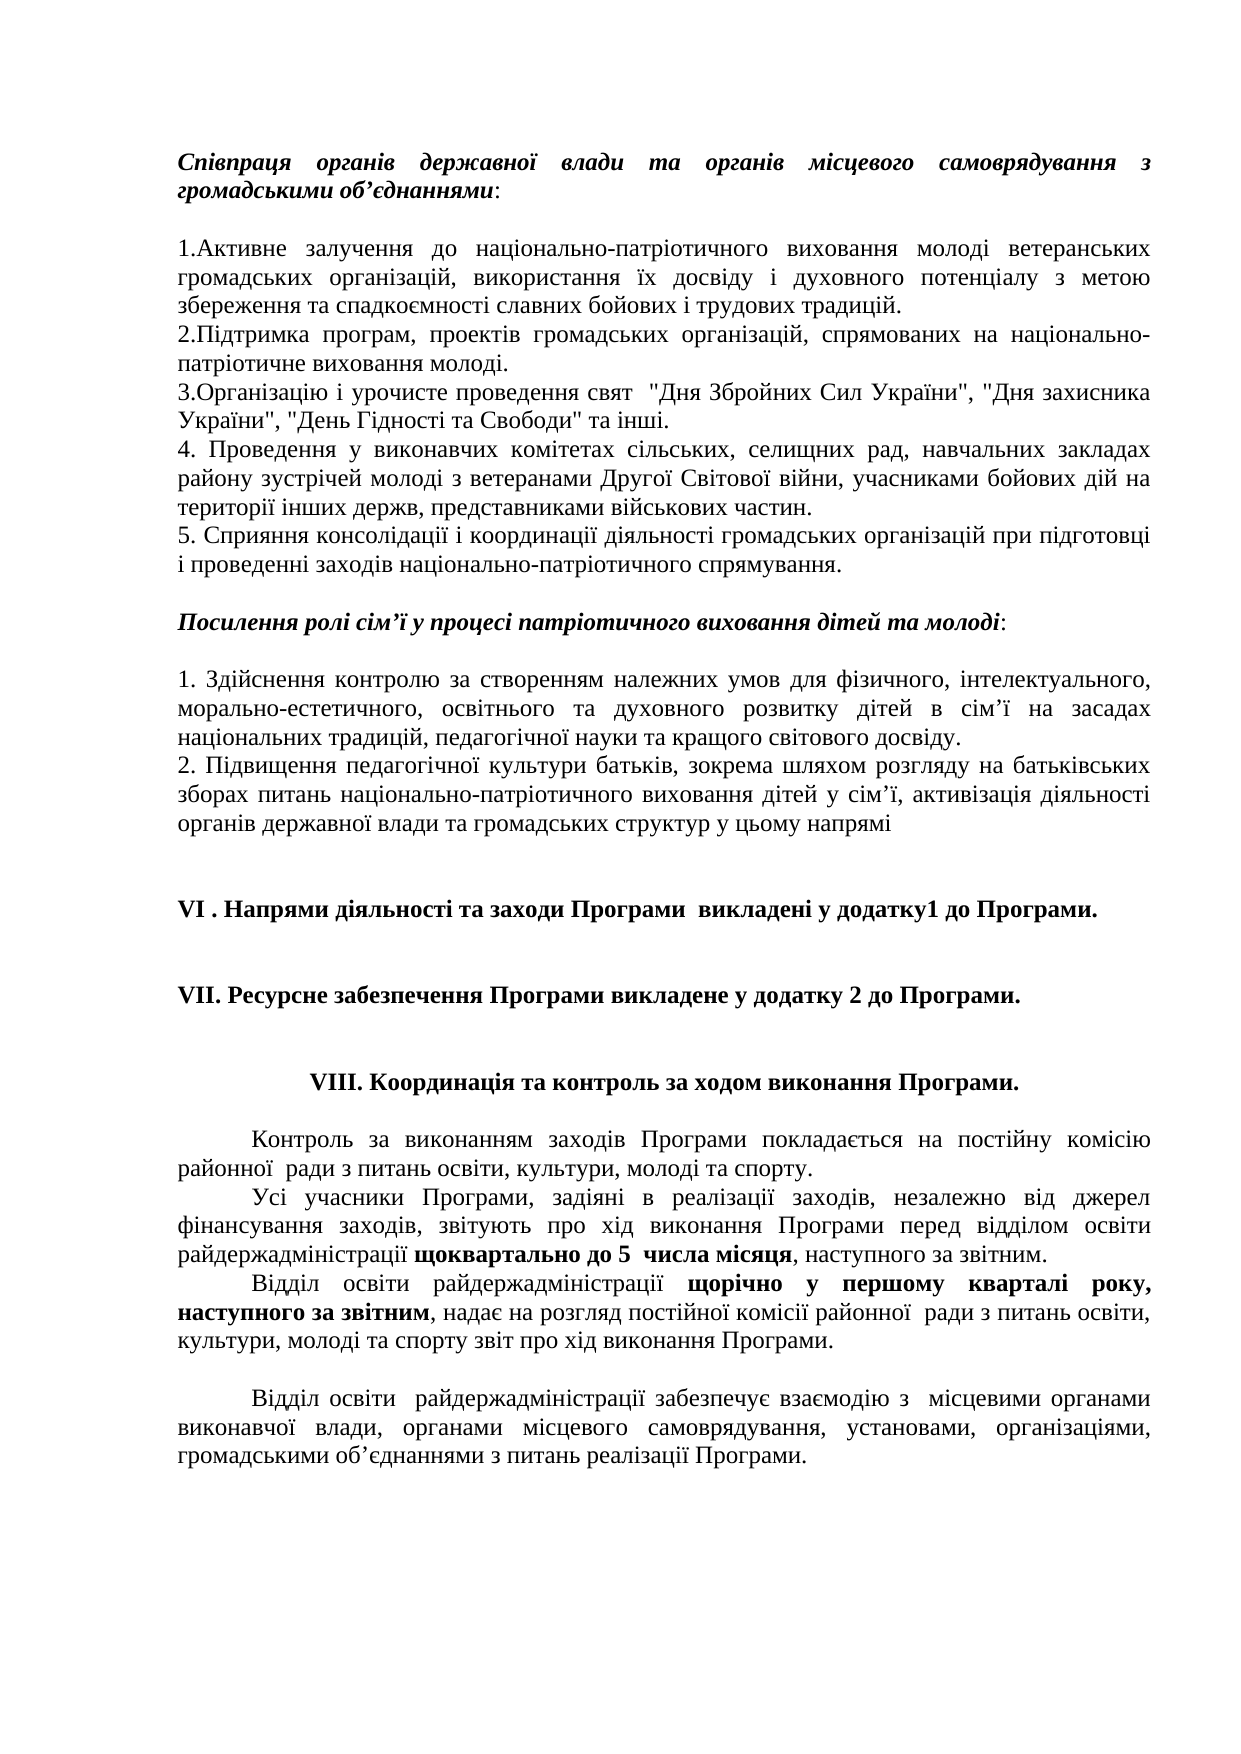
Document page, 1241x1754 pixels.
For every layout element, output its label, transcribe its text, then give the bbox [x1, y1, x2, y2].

text 2. Підвищення педагогічної культури батьків, зокрема шляхом розгляду на батьківських зборах питань національно-патріотичного виховання дітей у сім’ї, активізація діяльності органів державної влади та громадських структур у цьому напрямі [177, 751, 1152, 837]
text Усі учасники Програми, задіяні в реалізації заходів, незалежно від джерел фінансування заходів, звітують про хід виконання Програми перед відділом освіти райдержадміністрації щоквартально до 5 числа місяця, наступного за звітним. [177, 1182, 1152, 1268]
text 1.Активне залучення до національно-патріотичного виховання молоді ветеранських громадських організацій, використання їх досвіду і духовного потенціалу з метою збереження та спадкоємності славних бойових і трудових традицій. [177, 233, 1152, 319]
text Відділ освіти райдержадміністрації щорічно у першому кварталі року, наступного за звітним, надає на розгляд постійної комісії районної ради з питань освіти, культури, молоді та спорту звіт про хід виконання Програми. [177, 1268, 1152, 1354]
text 5. Сприяння консолідації і координації діяльності громадських організацій при підготовці і проведенні заходів національно-патріотичного спрямування. [177, 521, 1152, 578]
text VIII. Координація та контроль за ходом виконання Програми. [177, 1067, 1152, 1096]
text 2.Підтримка програм, проектів громадських організацій, спрямованих на національно-патріотичне виховання молоді. [177, 319, 1152, 377]
text VII. Ресурсне забезпечення Програми викладене у додатку 2 до Програми. [177, 981, 1152, 1009]
text VI . Напрями діяльності та заходи Програми викладені у додатку1 до Програми. [177, 894, 1152, 923]
text 4. Проведення у виконавчих комітетах сільських, селищних рад, навчальних закладах району зустрічей молоді з ветеранами Другої Світової війни, учасниками бойових дій на території інших держв, представниками військових частин. [177, 434, 1152, 521]
text Контроль за виконанням заходів Програми покладається на постійну комісію районної ради з питань освіти, культури, молоді та спорту. [177, 1124, 1152, 1182]
text Посилення ролі сім’ї у процесі патріотичного виховання дітей та молоді: [177, 607, 1152, 636]
text 1. Здійснення контролю за створенням належних умов для фізичного, інтелектуального, морально-естетичного, освітнього та духовного розвитку дітей в сім’ї на засадах національних традицій, педагогічної науки та кращого світового досвіду. [177, 664, 1152, 751]
text Співпраця органів державної влади та органів місцевого самоврядування з громадськими об’єднаннями: [177, 147, 1152, 204]
text Відділ освіти райдержадміністрації забезпечує взаємодію з місцевими органами виконавчої влади, органами місцевого самоврядування, установами, організаціями, громадськими об’єднаннями з питань реалізації Програми. [177, 1383, 1152, 1469]
text 3.Організацію і урочисте проведення свят "Дня Збройних Сил України", "Дня захисника України", "День Гідності та Свободи" та інші. [177, 377, 1152, 434]
